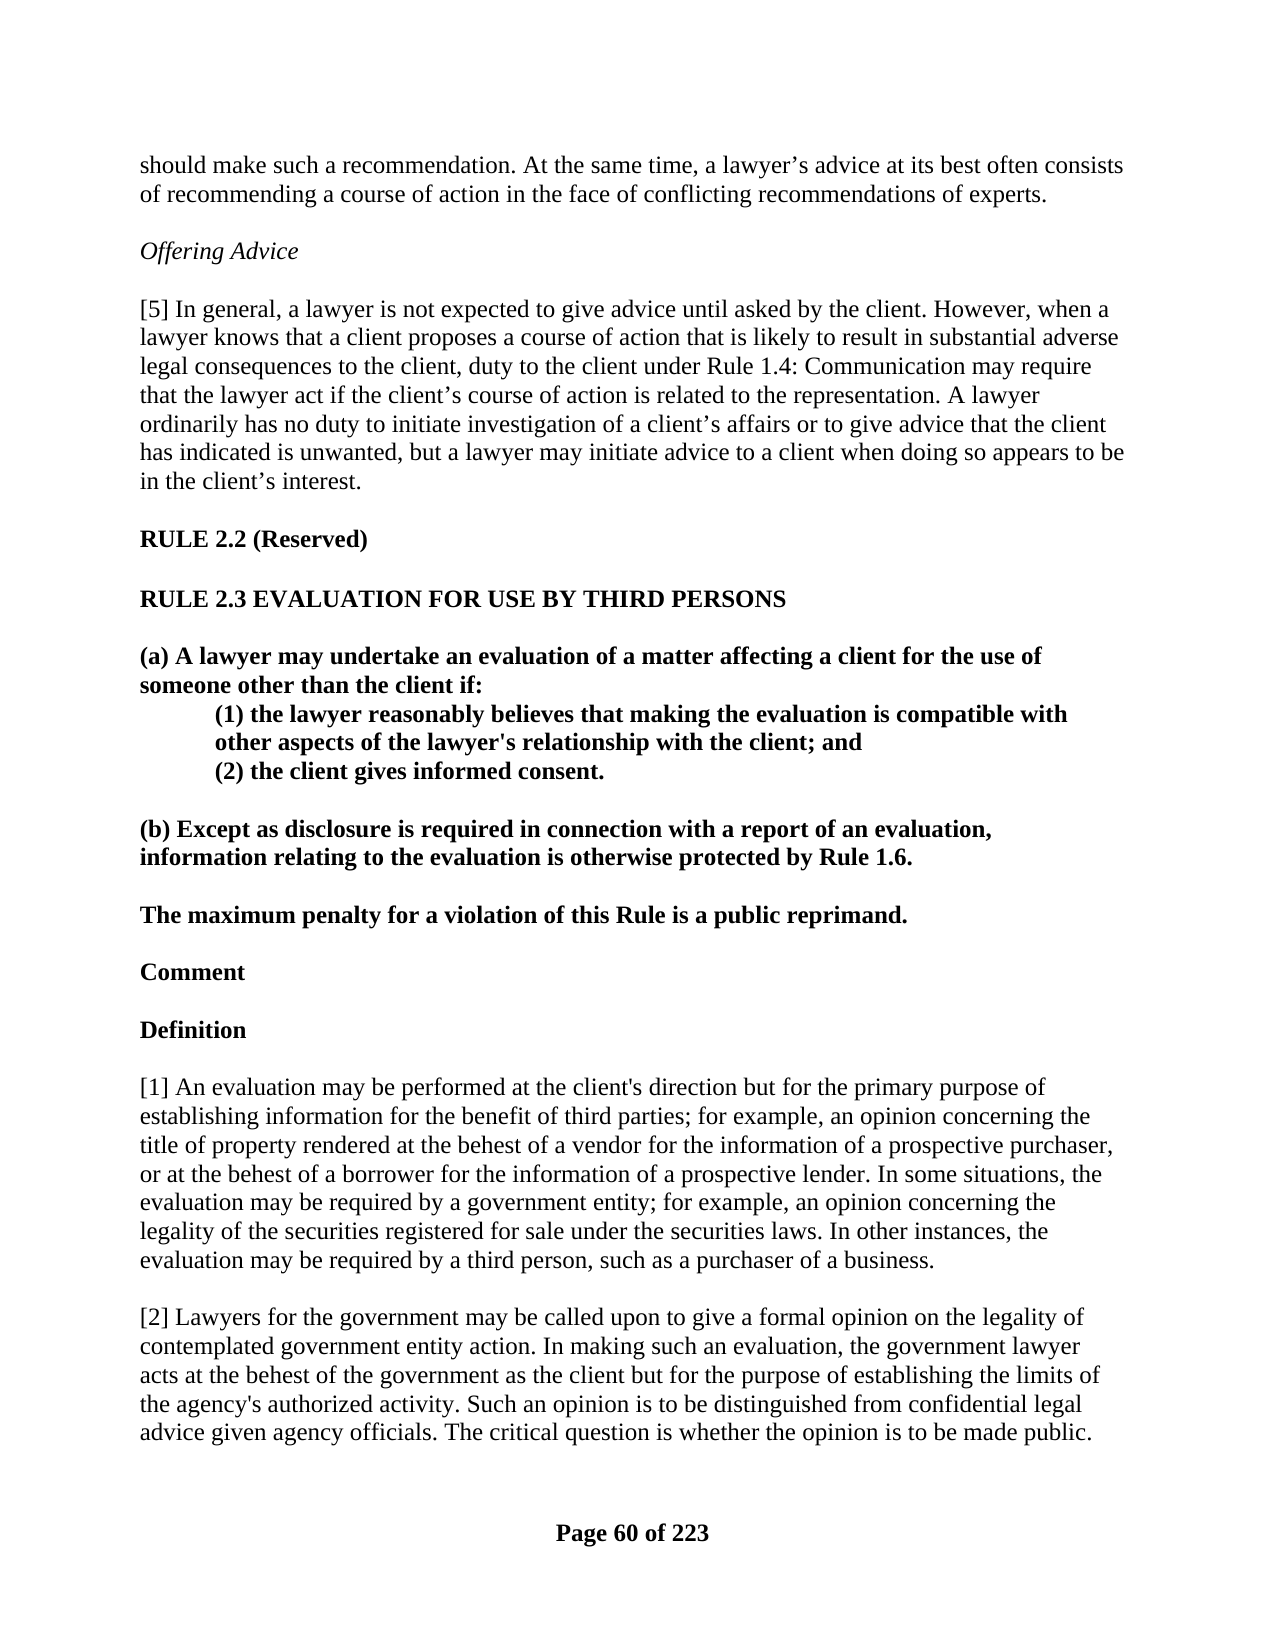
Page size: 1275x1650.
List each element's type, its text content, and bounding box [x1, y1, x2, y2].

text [139, 150, 1125, 207]
text [5] In general, a lawyer is not expected to give advice until asked by the client. However, when a lawyer knows that a client proposes a course of action that is likely to result in substantial adverse legal consequences to the client, duty to the client under Rule 1.4: Communication may require that the lawyer act if the client’s course of action is related to the representation. A lawyer ordinarily has no duty to initiate investigation of a client’s affairs or to give advice that the client has indicated is unwanted, but a lawyer may initiate advice to a client when doing so appears to be in the client’s interest. [139, 294, 1125, 495]
text Comment [139, 957, 1125, 986]
text Definition [139, 1015, 1125, 1044]
text [1] An evaluation may be performed at the client's direction but for the primary purpose of establishing information for the benefit of third parties; for example, an opinion concerning the title of property rendered at the behest of a vendor for the information of a prospective purchaser, or at the behest of a borrower for the information of a prospective lender. In some situations, the evaluation may be required by a government entity; for example, an opinion concerning the legality of the securities registered for sale under the securities laws. In other instances, the evaluation may be required by a third person, such as a purchaser of a business. [139, 1072, 1125, 1274]
text RULE 2.2 (Reserved) [139, 524, 1125, 552]
text (1) the lawyer reasonably believes that making the evaluation is compatible with other aspects of the lawyer's relationship with the client; and [214, 699, 1125, 756]
text (2) the client gives informed consent. [214, 756, 1125, 785]
text RULE 2.3 EVALUATION FOR USE BY THIRD PERSONS [139, 584, 1125, 612]
text (b) Except as disclosure is required in connection with a report of an evaluation, information relating to the evaluation is otherwise protected by Rule 1.6. [139, 814, 1125, 871]
text [2] Lawyers for the government may be called upon to give a formal opinion on the legality of contemplated government entity action. In making such an evaluation, the government lawyer acts at the behest of the government as the client but for the purpose of establishing the limits of the agency's authorized activity. Such an opinion is to be distinguished from confidential legal advice given agency officials. The critical question is whether the opinion is to be made public. [139, 1302, 1125, 1446]
text (a) A lawyer may undertake an evaluation of a matter affecting a client for the use of someone other than the client if: [139, 641, 1125, 699]
text Offering Advice [139, 236, 1125, 265]
text The maximum penalty for a violation of this Rule is a public reprimand. [139, 900, 1125, 929]
